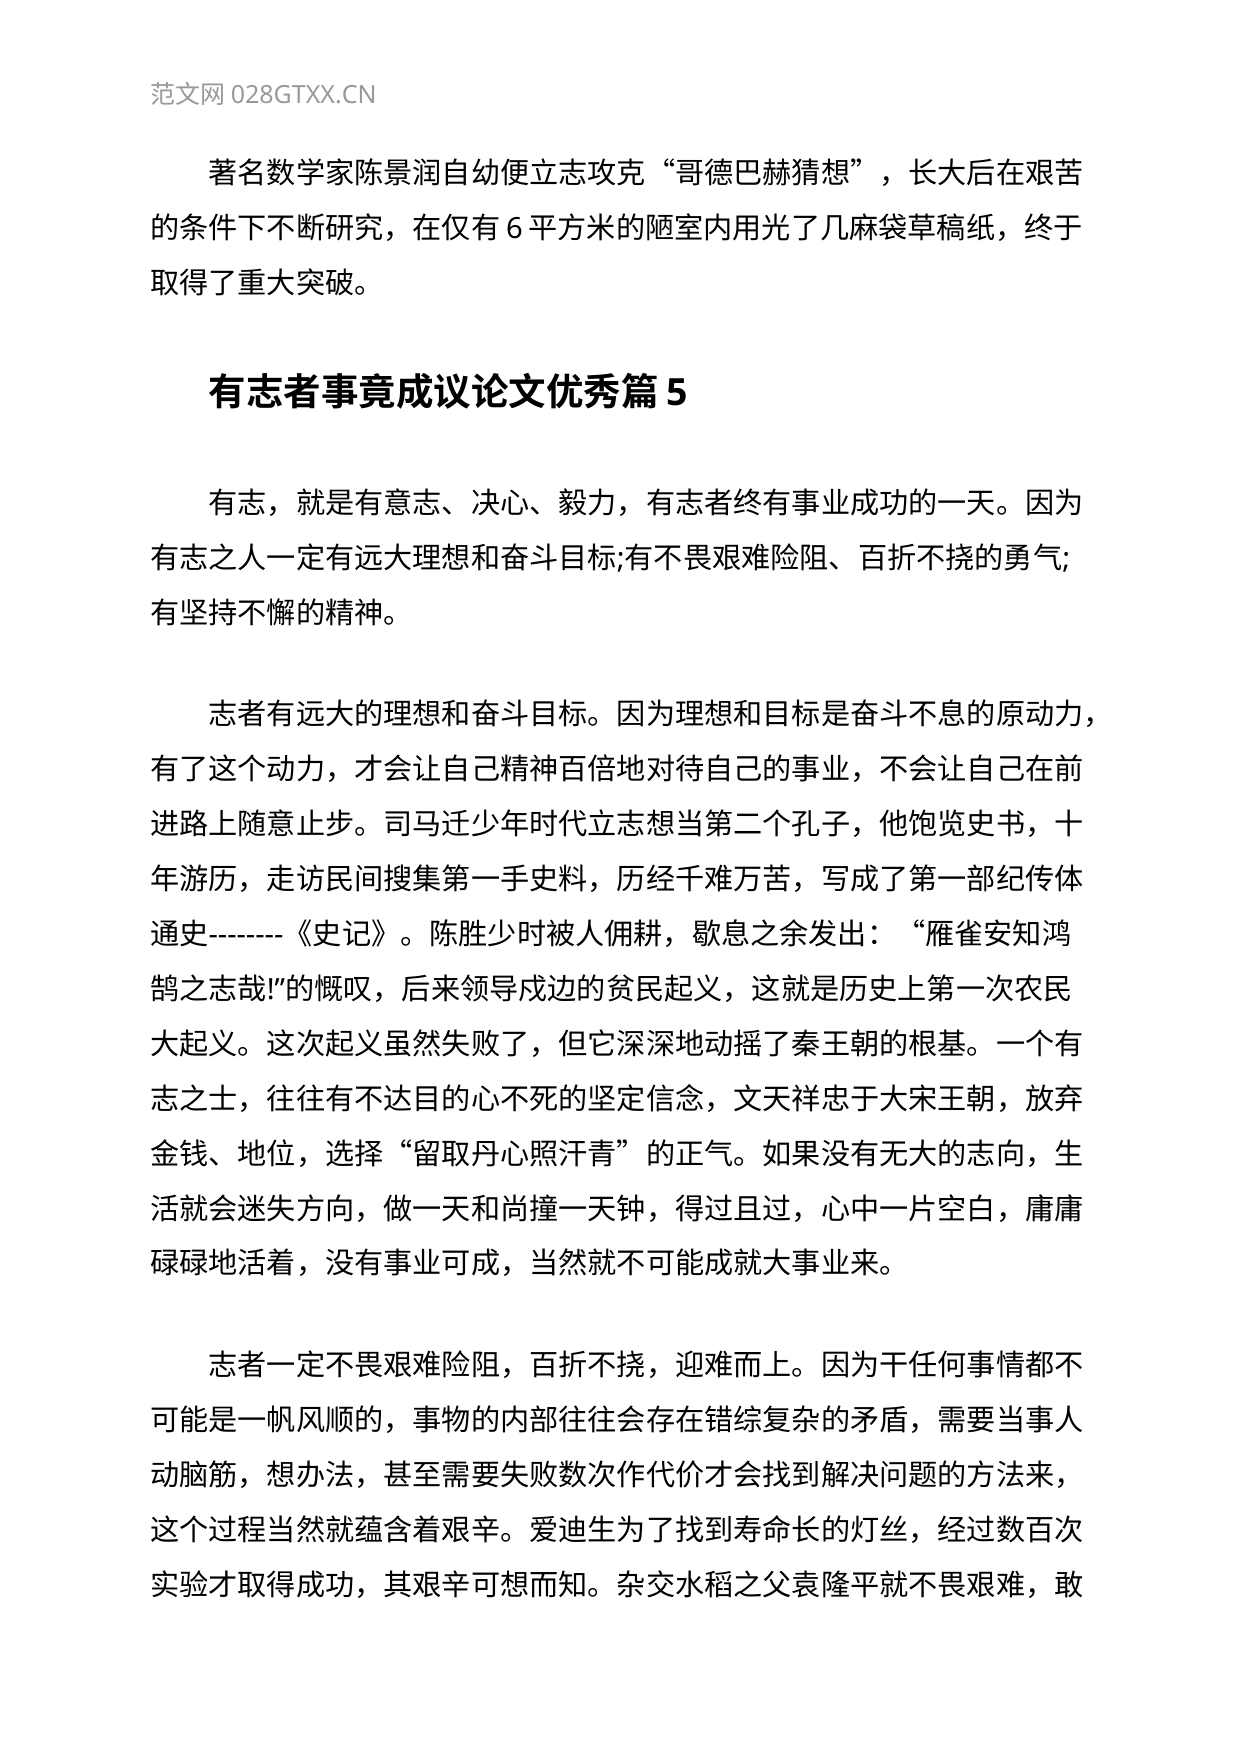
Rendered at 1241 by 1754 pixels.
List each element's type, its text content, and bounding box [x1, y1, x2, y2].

text 志者有远大的理想和奋斗目标。因为理想和目标是奋斗不息的原动力，有了这个动力，才会让自己精神百倍地对待自己的事业，不会让自己在前进路上随意止步。司马迁少年时代立志想当第二个孔子，他饱览史书，十年游历，走访民间搜集第一手史料，历经千难万苦，写成了第一部纪传体通史--------《史记》。陈胜少时被人佣耕，歇息之余发出：“雁雀安知鸿鹄之志哉!”的慨叹，后来领导戍边的贫民起义，这就是历史上第一次农民大起义。这次起义虽然失败了，但它深深地动摇了秦王朝的根基。一个有志之士，往往有不达目的心不死的坚定信念，文天祥忠于大宋王朝，放弃金钱、地位，选择“留取丹心照汗青”的正气。如果没有无大的志向，生活就会迷失方向，做一天和尚撞一天钟，得过且过，心中一片空白，庸庸碌碌地活着，没有事业可成，当然就不可能成就大事业来。 [150, 691, 1090, 1282]
text 有志者事竟成议论文优秀篇5 [150, 362, 1090, 416]
text 著名数学家陈景润自幼便立志攻克“哥德巴赫猜想”，长大后在艰苦的条件下不断研究，在仅有6平方米的陋室内用光了几麻袋草稿纸，终于取得了重大突破。 [150, 150, 1090, 302]
text 有志，就是有意志、决心、毅力，有志者终有事业成功的一天。因为有志之人一定有远大理想和奋斗目标;有不畏艰难险阻、百折不挠的勇气;有坚持不懈的精神。 [150, 479, 1090, 631]
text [150, 1342, 1090, 1604]
